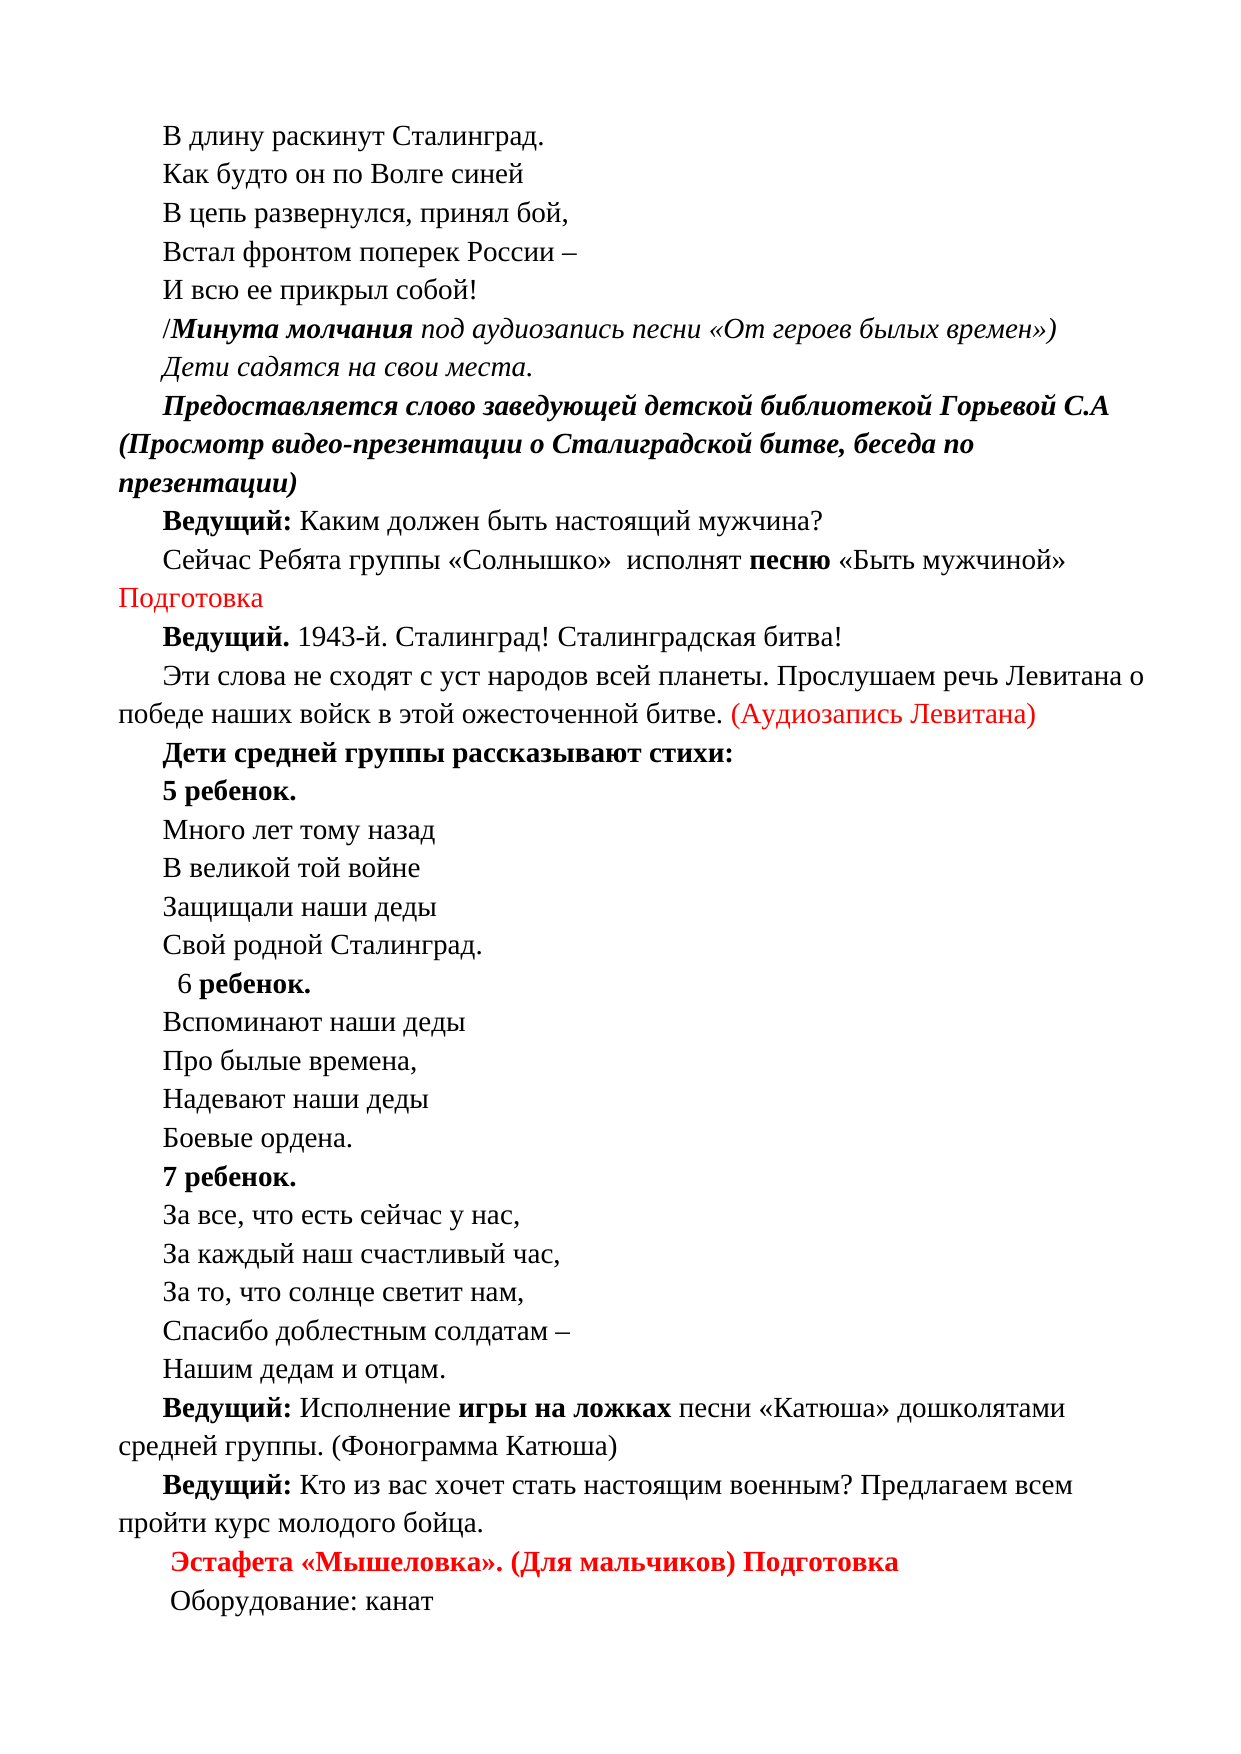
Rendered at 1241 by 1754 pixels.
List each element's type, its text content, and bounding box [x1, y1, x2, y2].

text Защищали наши деды [118, 889, 1152, 922]
text В великой той войне [118, 850, 1152, 884]
text Спасибо доблестным солдатам – [118, 1313, 1152, 1346]
text За то, что солнце светит нам, [118, 1274, 1152, 1308]
text Ведущий. 1943-й. Сталинград! Сталинградская битва! [118, 619, 1152, 653]
text Нашим дедам и отцам. [118, 1351, 1152, 1385]
text За каждый наш счастливый час, [118, 1236, 1152, 1269]
text Как будто он по Волге синей [118, 157, 1152, 190]
text Вспоминают наши деды [118, 1004, 1152, 1038]
text 5 ребенок. [118, 773, 1152, 807]
text 7 ребенок. [118, 1159, 1152, 1192]
text В цепь развернулся, принял бой, [118, 195, 1152, 229]
text В длину раскинут Сталинград. [118, 118, 1152, 152]
text Ведущий: Исполнение игры на ложках песни «Катюша» дошколятами средней группы. (Фонограмма Катюша) [118, 1390, 1152, 1462]
text За все, что есть сейчас у нас, [118, 1197, 1152, 1231]
text Сейчас Ребята группы «Солнышко» исполнят песню «Быть мужчиной» Подготовка [118, 542, 1152, 614]
text Свой родной Сталинград. [118, 927, 1152, 961]
text Дети средней группы рассказывают стихи: [118, 735, 1152, 768]
text Надевают наши деды [118, 1082, 1152, 1115]
text Много лет тому назад [118, 812, 1152, 845]
text Про былые времена, [118, 1043, 1152, 1077]
text Оборудование: канат [118, 1583, 1152, 1616]
text Ведущий: Кто из вас хочет стать настоящим военным? Предлагаем всем пройти курс молодого бойца. [118, 1467, 1152, 1539]
text Боевые ордена. [118, 1120, 1152, 1154]
text Дети садятся на свои места. [118, 349, 1152, 383]
text /Минута молчания под аудиозапись песни «От героев былых времен») [118, 311, 1152, 344]
text Эстафета «Мышеловка». (Для мальчиков) Подготовка [118, 1544, 1152, 1578]
text И всю ее прикрыл собой! [118, 272, 1152, 306]
text Предоставляется слово заведующей детской библиотекой Горьевой С.А (Просмотр видео-презентации о Сталиградской битве, беседа по презентации) [118, 388, 1152, 498]
text Встал фронтом поперек России – [118, 234, 1152, 267]
text 6 ребенок. [118, 966, 1152, 999]
text Эти слова не сходят с уст народов всей планеты. Прослушаем речь Левитана о победе наших войск в этой ожесточенной битве. (Аудиозапись Левитана) [118, 658, 1152, 730]
text Ведущий: Каким должен быть настоящий мужчина? [118, 503, 1152, 537]
